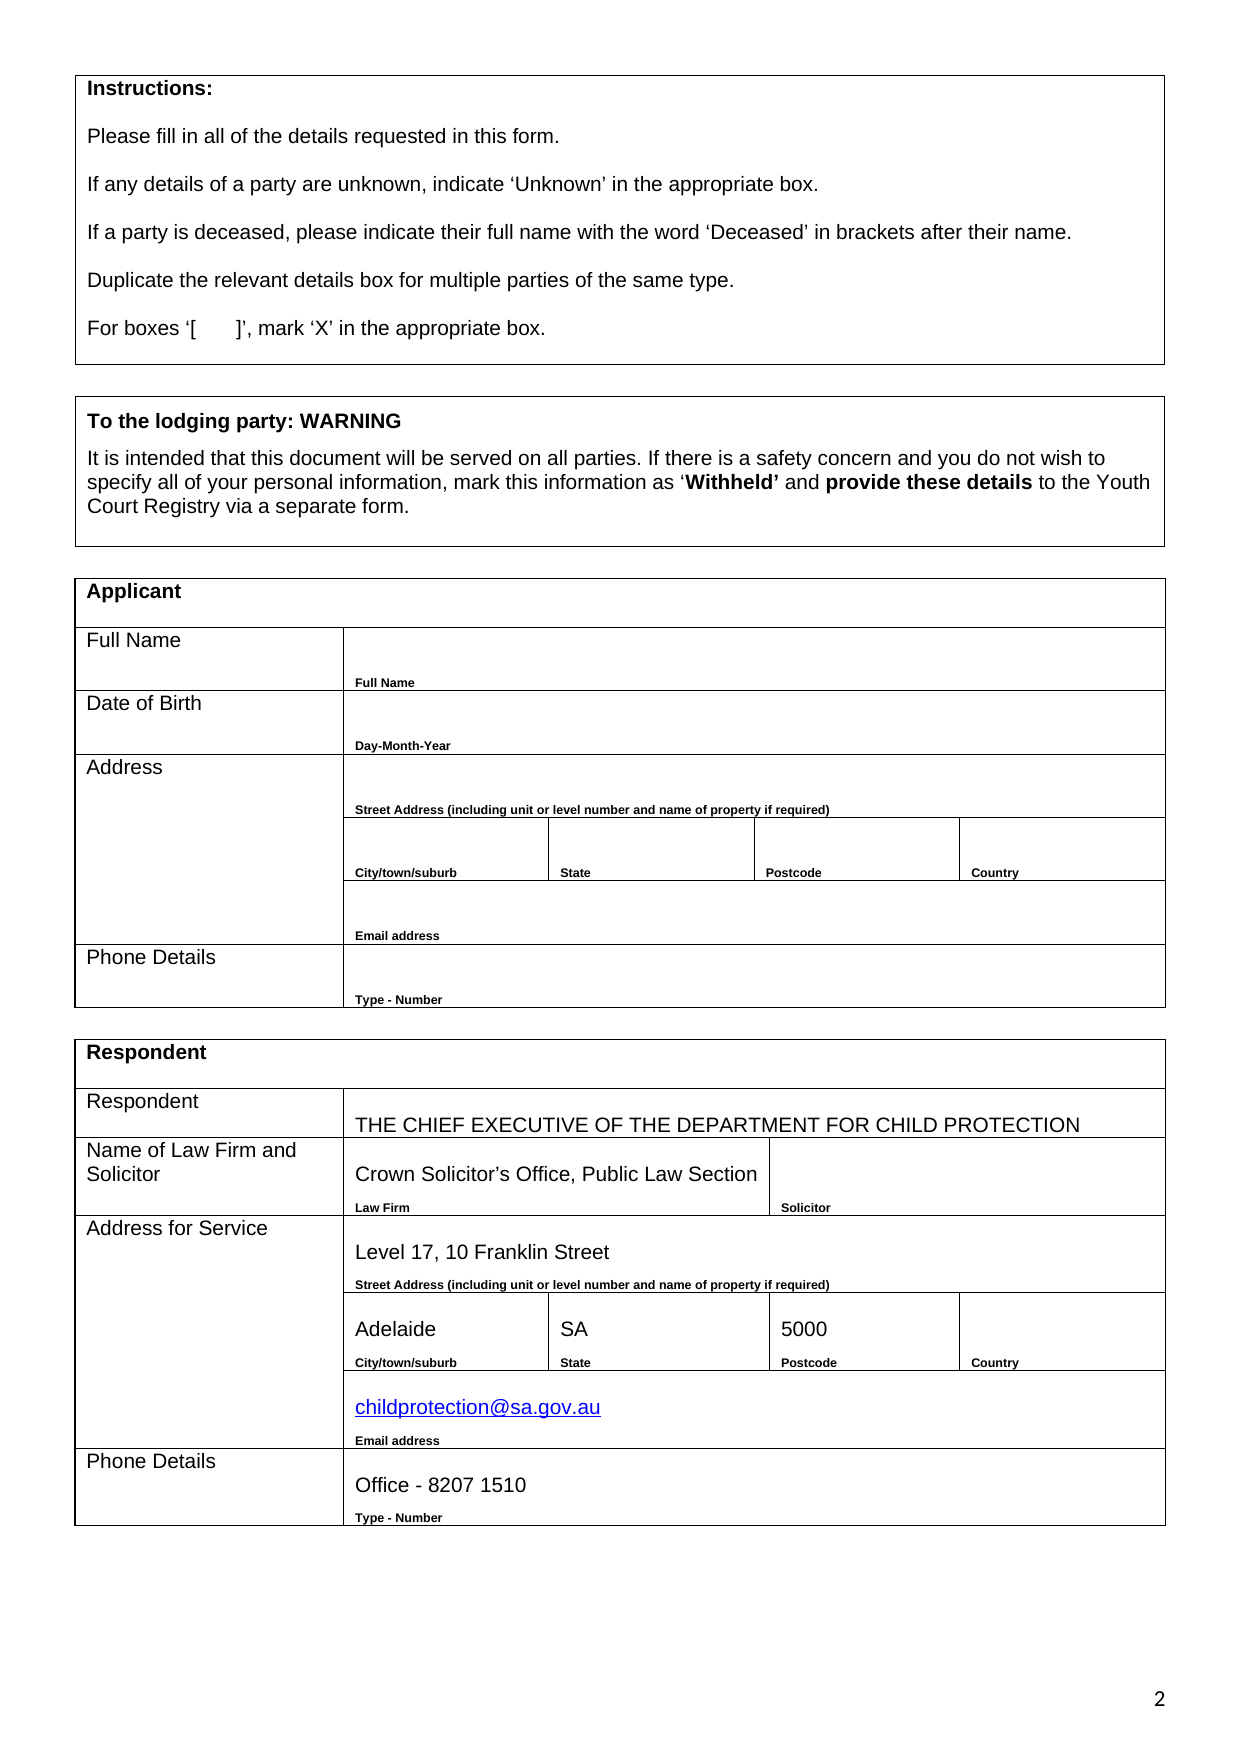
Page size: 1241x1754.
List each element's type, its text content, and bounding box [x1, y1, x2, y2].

table_cell Phone Details [76, 1449, 343, 1525]
table_cell 5000 Postcode [770, 1293, 959, 1370]
table_cell SA State [549, 1293, 769, 1370]
table_cell Name of Law Firm and Solicitor [76, 1138, 343, 1214]
table_header Applicant [76, 579, 1165, 627]
table_cell Level 17, 10 Franklin Street Street Address (including unit or level number and name of property if required) [344, 1216, 1165, 1292]
table_cell Email address [344, 881, 1165, 943]
table_cell Office - 8207 1510 Type - Number [344, 1449, 1165, 1525]
table_cell City/town/suburb [344, 818, 548, 880]
table_cell Country [960, 818, 1165, 880]
table_header Respondent [76, 1040, 1165, 1088]
table_header Instructions: Please fill in all of the details requested in this form. If any details of a party are unknown, indicate ‘Unknown’ in the appropriate box. If a party is deceased, please indicate their full name with the word ‘Deceased’ in brackets after their name. Duplicate the relevant details box for multiple parties of the same type. For boxes ‘[ ]’, mark ‘X’ in the appropriate box. [76, 76, 1164, 363]
table_cell Street Address (including unit or level number and name of property if required) [344, 755, 1165, 817]
table_cell Date of Birth [76, 691, 343, 753]
table_header To the lodging party: WARNING It is intended that this document will be served on all parties. If there is a safety concern and you do not wish to specify all of your personal information, mark this information as ‘Withheld’ and provide these details to the Youth Court Registry via a separate form. [76, 397, 1164, 546]
table_cell Full Name [344, 628, 1165, 690]
table_cell Adelaide City/town/suburb [344, 1293, 548, 1370]
table_cell Phone Details [76, 945, 343, 1007]
table_cell childprotection@sa.gov.au Email address [344, 1371, 1165, 1448]
table_cell Address for Service [76, 1216, 343, 1448]
table_cell Country [960, 1293, 1165, 1370]
table_cell Type - Number [344, 945, 1165, 1007]
table_cell Solicitor [770, 1138, 1165, 1214]
table_cell State [549, 818, 754, 880]
table_cell Respondent [76, 1089, 343, 1137]
table_cell Address [76, 755, 343, 943]
table_cell Crown Solicitor’s Office, Public Law Section Law Firm [344, 1138, 769, 1214]
table_cell Postcode [755, 818, 959, 880]
table_cell Full Name [76, 628, 343, 690]
table_cell THE CHIEF EXECUTIVE OF THE DEPARTMENT FOR CHILD PROTECTION [344, 1089, 1165, 1137]
table_cell Day-Month-Year [344, 691, 1165, 753]
